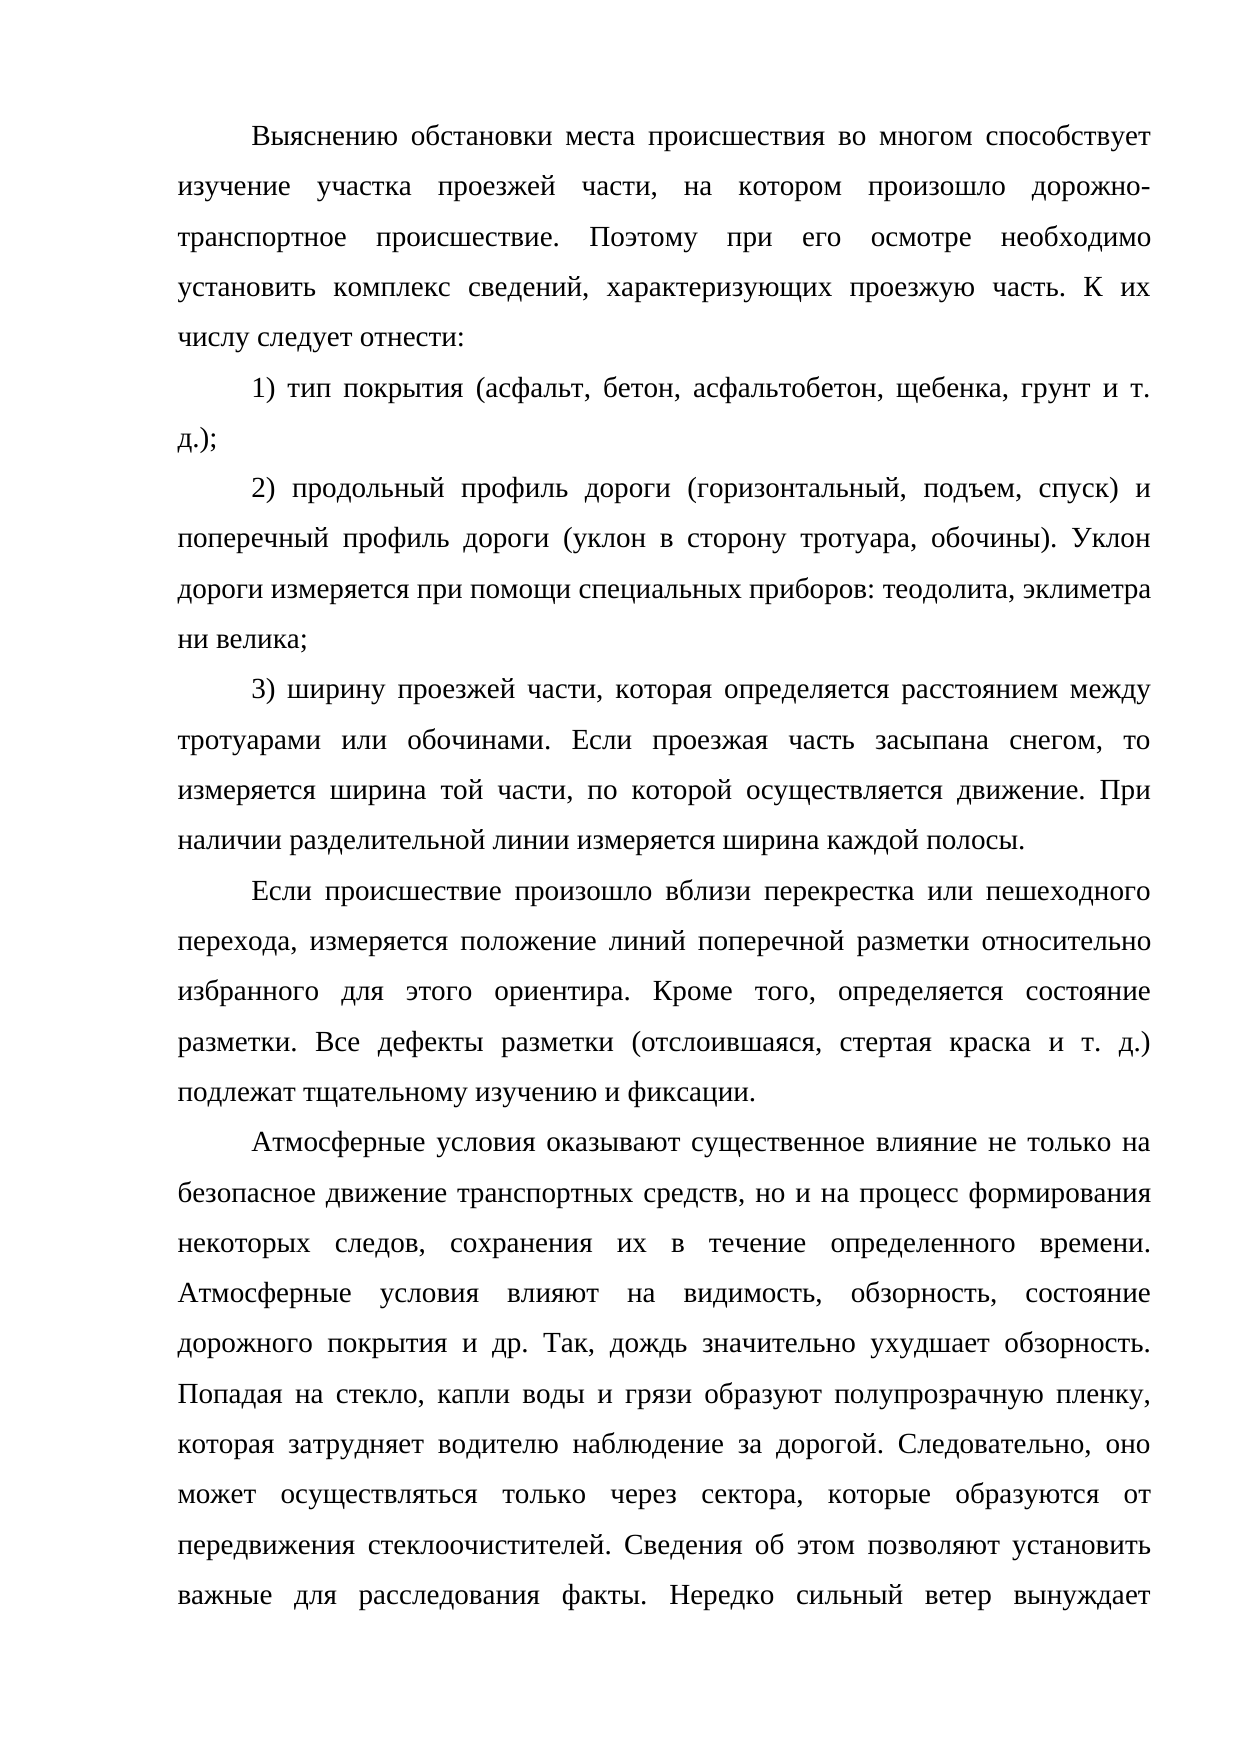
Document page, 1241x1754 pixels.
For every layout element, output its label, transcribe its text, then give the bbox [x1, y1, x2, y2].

text Если происшествие произошло вблизи перекрестка или пешеходного перехода, измеряется положение линий поперечной разметки относительно избранного для этого ориентира. Кроме того, определяется состояние разметки. Все дефекты разметки (отслоившаяся, стертая краска и т. д.) подлежат тщательному изучению и фиксации. [177, 873, 1152, 1108]
text Выяснению обстановки места происшествия во многом способствует изучение участка проезжей части, на котором произошло дорожно-транспортное происшествие. Поэтому при его осмотре необходимо установить комплекс сведений, характеризующих проезжую часть. К их числу следует отнести: [177, 118, 1152, 353]
text 1) тип покрытия (асфальт, бетон, асфальтобетон, щебенка, грунт и т. д.); [177, 370, 1152, 453]
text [177, 1124, 1152, 1611]
text 3) ширину проезжей части, которая определяется расстоянием между тротуарами или обочинами. Если проезжая часть засыпана снегом, то измеряется ширина той части, по которой осуществляется движение. При наличии разделительной линии измеряется ширина каждой полосы. [177, 672, 1152, 856]
text 2) продольный профиль дороги (горизонтальный, подъем, спуск) и поперечный профиль дороги (уклон в сторону тротуара, обочины). Уклон дороги измеряется при помощи специальных приборов: теодолита, эклиметра ни велика; [177, 470, 1152, 655]
